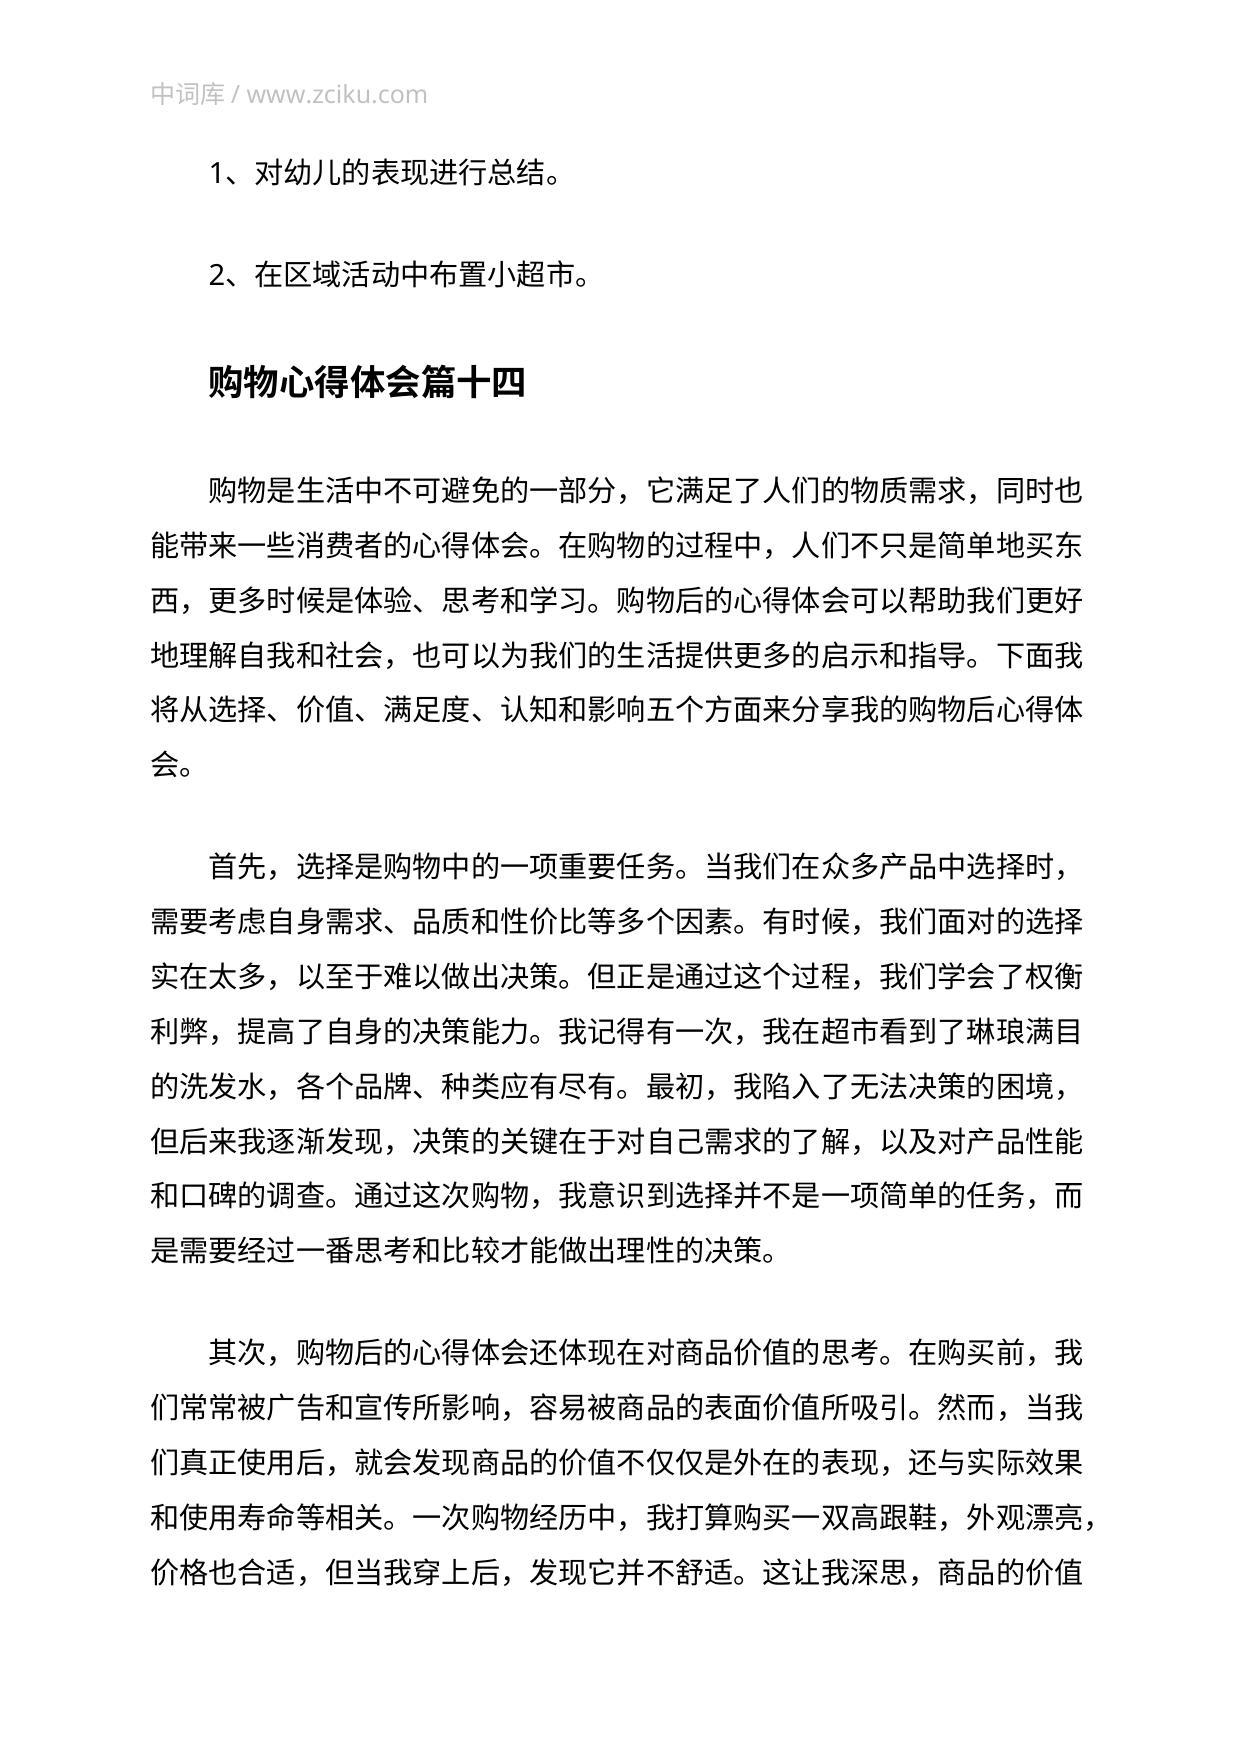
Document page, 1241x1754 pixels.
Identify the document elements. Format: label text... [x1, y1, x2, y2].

text 购物心得体会篇十四 [150, 354, 1090, 405]
text 购物是生活中不可避免的一部分，它满足了人们的物质需求，同时也能带来一些消费者的心得体会。在购物的过程中，人们不只是简单地买东西，更多时候是体验、思考和学习。购物后的心得体会可以帮助我们更好地理解自我和社会，也可以为我们的生活提供更多的启示和指导。下面我将从选择、价值、满足度、认知和影响五个方面来分享我的购物后心得体会。 [150, 467, 1090, 784]
text 首先，选择是购物中的一项重要任务。当我们在众多产品中选择时，需要考虑自身需求、品质和性价比等多个因素。有时候，我们面对的选择实在太多，以至于难以做出决策。但正是通过这个过程，我们学会了权衡利弊，提高了自身的决策能力。我记得有一次，我在超市看到了琳琅满目的洗发水，各个品牌、种类应有尽有。最初，我陷入了无法决策的困境，但后来我逐渐发现，决策的关键在于对自己需求的了解，以及对产品性能和口碑的调查。通过这次购物，我意识到选择并不是一项简单的任务，而是需要经过一番思考和比较才能做出理性的决策。 [150, 844, 1090, 1270]
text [150, 1330, 1090, 1592]
text 1、对幼儿的表现进行总结。 [150, 150, 1090, 192]
text 2、在区域活动中布置小超市。 [150, 252, 1090, 294]
